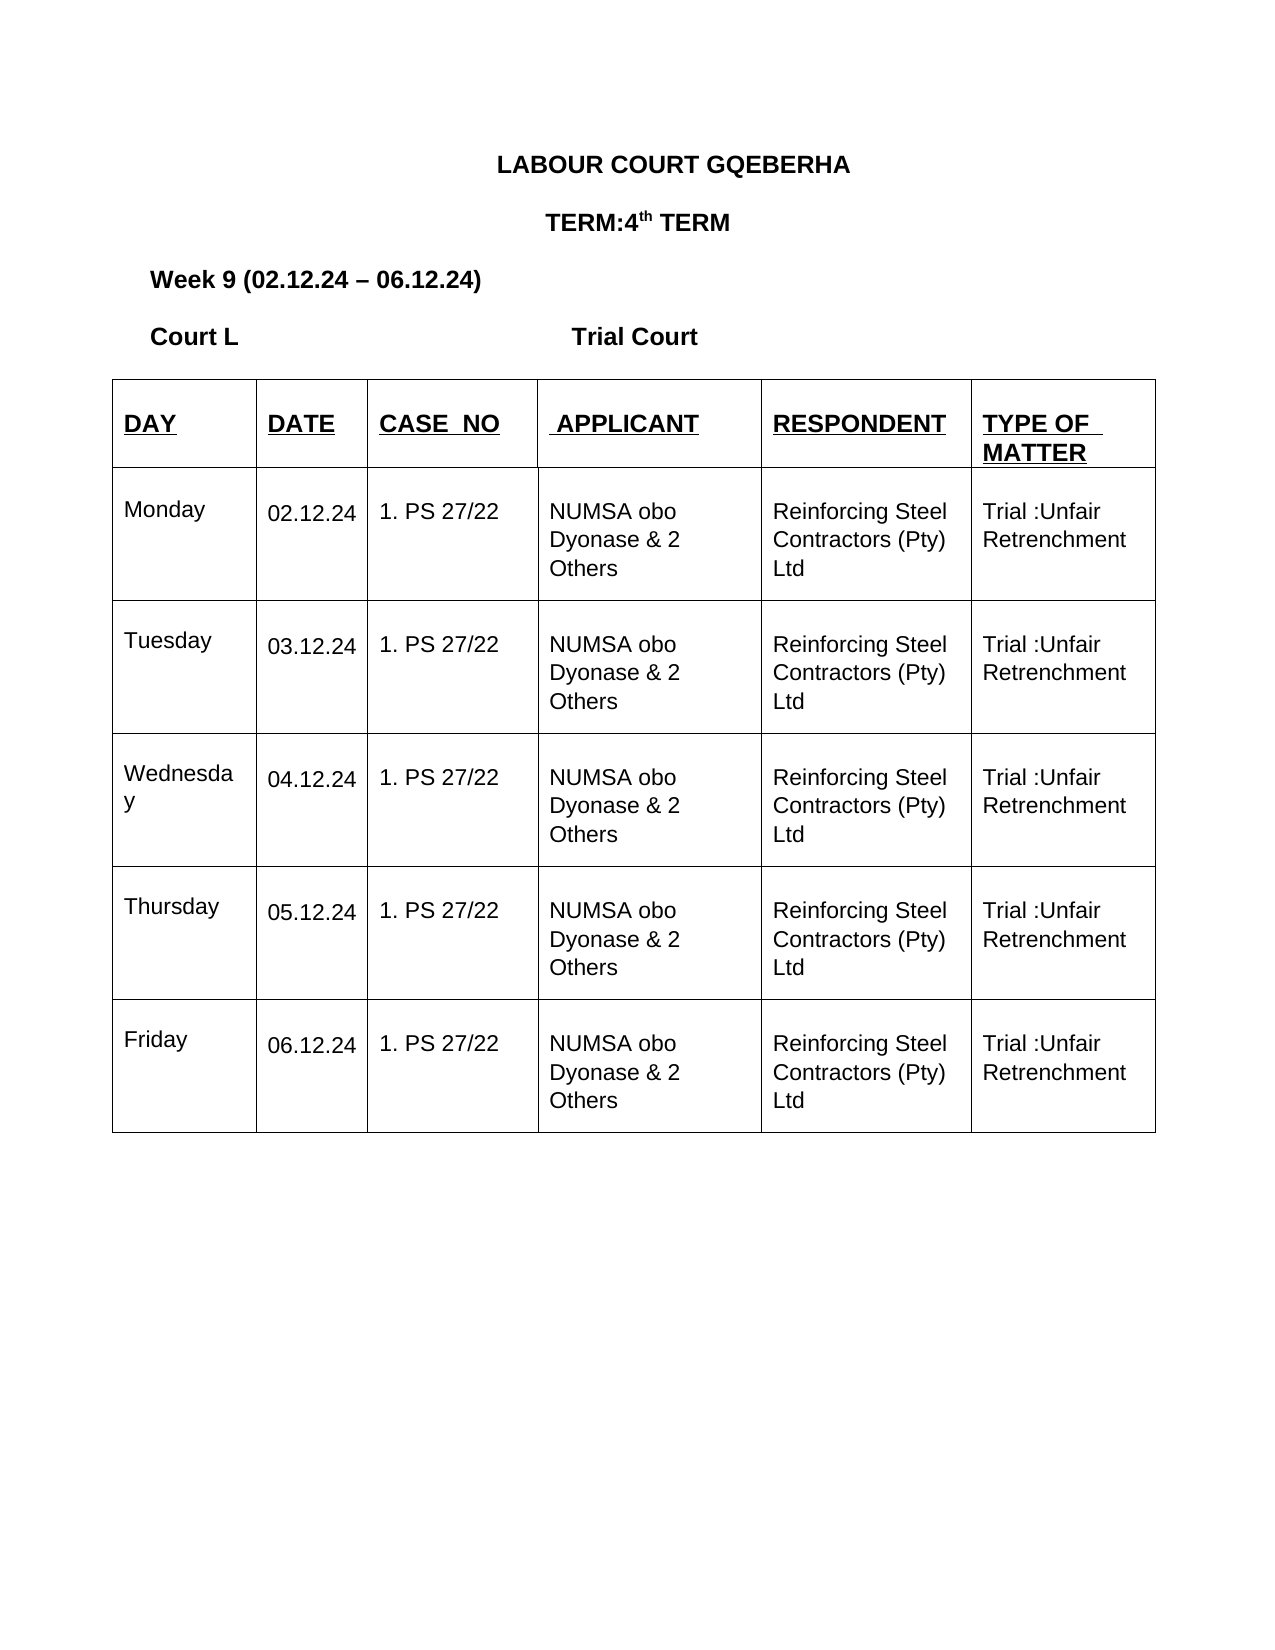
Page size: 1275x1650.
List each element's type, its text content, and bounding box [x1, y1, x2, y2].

table_cell Trial :Unfair Retrenchment [972, 601, 1155, 733]
table_header DATE [257, 380, 367, 467]
table_cell Trial :Unfair Retrenchment [972, 867, 1155, 999]
table_cell 1. PS 27/22 [368, 1000, 538, 1132]
table_header RESPONDENT [762, 380, 971, 467]
table_cell Reinforcing Steel Contractors (Pty) Ltd [762, 468, 971, 600]
table_cell NUMSA obo Dyonase & 2 Others [539, 734, 761, 866]
table_cell Trial :Unfair Retrenchment [972, 468, 1155, 600]
table_cell Reinforcing Steel Contractors (Pty) Ltd [762, 734, 971, 866]
table_cell 1. PS 27/22 [368, 867, 538, 999]
table_header DAY [113, 380, 256, 467]
table_cell Trial :Unfair Retrenchment [972, 1000, 1155, 1132]
text Court L Trial Court [150, 322, 1125, 351]
table_cell NUMSA obo Dyonase & 2 Others [539, 867, 761, 999]
text Week 9 (02.12.24 – 06.12.24) [150, 265, 1125, 322]
table_cell 1. PS 27/22 [368, 468, 538, 600]
table_cell Tuesday [113, 601, 256, 733]
table_cell NUMSA obo Dyonase & 2 Others [539, 601, 761, 733]
table_cell 02.12.24 [257, 468, 367, 600]
text TERM:4th TERM [150, 207, 1125, 236]
text LABOUR COURT GQEBERHA [150, 150, 1125, 179]
table_cell Trial :Unfair Retrenchment [972, 734, 1155, 866]
table_cell 06.12.24 [257, 1000, 367, 1132]
table_cell NUMSA obo Dyonase & 2 Others [539, 468, 761, 600]
table_header APPLICANT [538, 380, 761, 467]
table_cell Reinforcing Steel Contractors (Pty) Ltd [762, 1000, 971, 1132]
table_cell 04.12.24 [257, 734, 367, 866]
table_cell Thursday [113, 867, 256, 999]
table_cell Reinforcing Steel Contractors (Pty) Ltd [762, 867, 971, 999]
table_cell 03.12.24 [257, 601, 367, 733]
table_cell 1. PS 27/22 [368, 734, 538, 866]
table_cell Wednesday [113, 734, 256, 866]
table_cell Reinforcing Steel Contractors (Pty) Ltd [762, 601, 971, 733]
table_header CASE NO [368, 380, 537, 467]
table_cell 05.12.24 [257, 867, 367, 999]
table_cell Friday [113, 1000, 256, 1132]
table_cell NUMSA obo Dyonase & 2 Others [539, 1000, 761, 1132]
table_cell 1. PS 27/22 [368, 601, 538, 733]
table_cell Monday [113, 468, 256, 600]
table_header TYPE OF MATTER [972, 380, 1155, 467]
